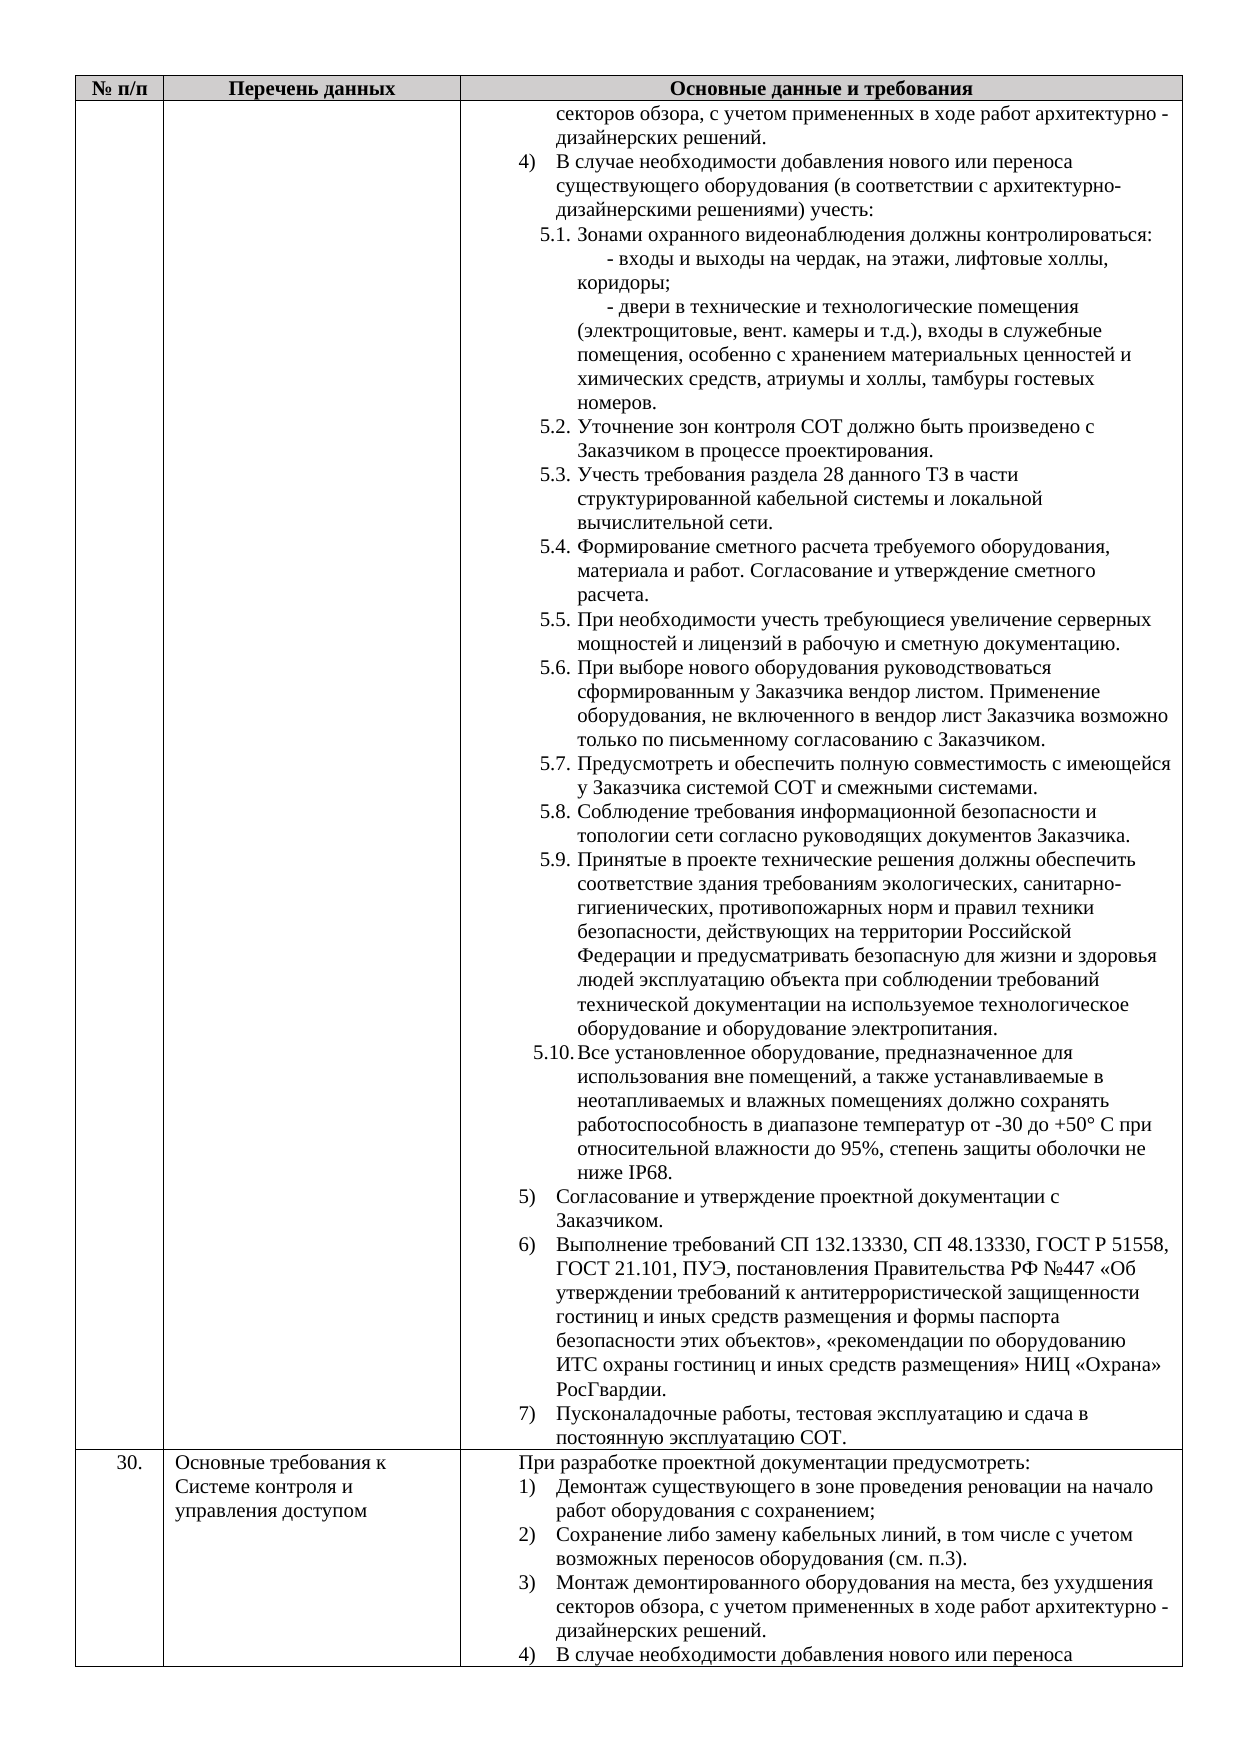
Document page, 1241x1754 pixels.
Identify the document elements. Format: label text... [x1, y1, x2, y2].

table_cell [76, 101, 163, 1449]
table_header № п/п [76, 76, 163, 100]
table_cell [164, 1450, 460, 1666]
table_header Перечень данных [164, 76, 460, 100]
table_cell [164, 101, 460, 1449]
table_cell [461, 101, 1182, 1449]
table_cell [461, 1450, 1182, 1666]
table_cell [76, 1450, 163, 1666]
table_header Основные данные и требования [461, 76, 1182, 100]
